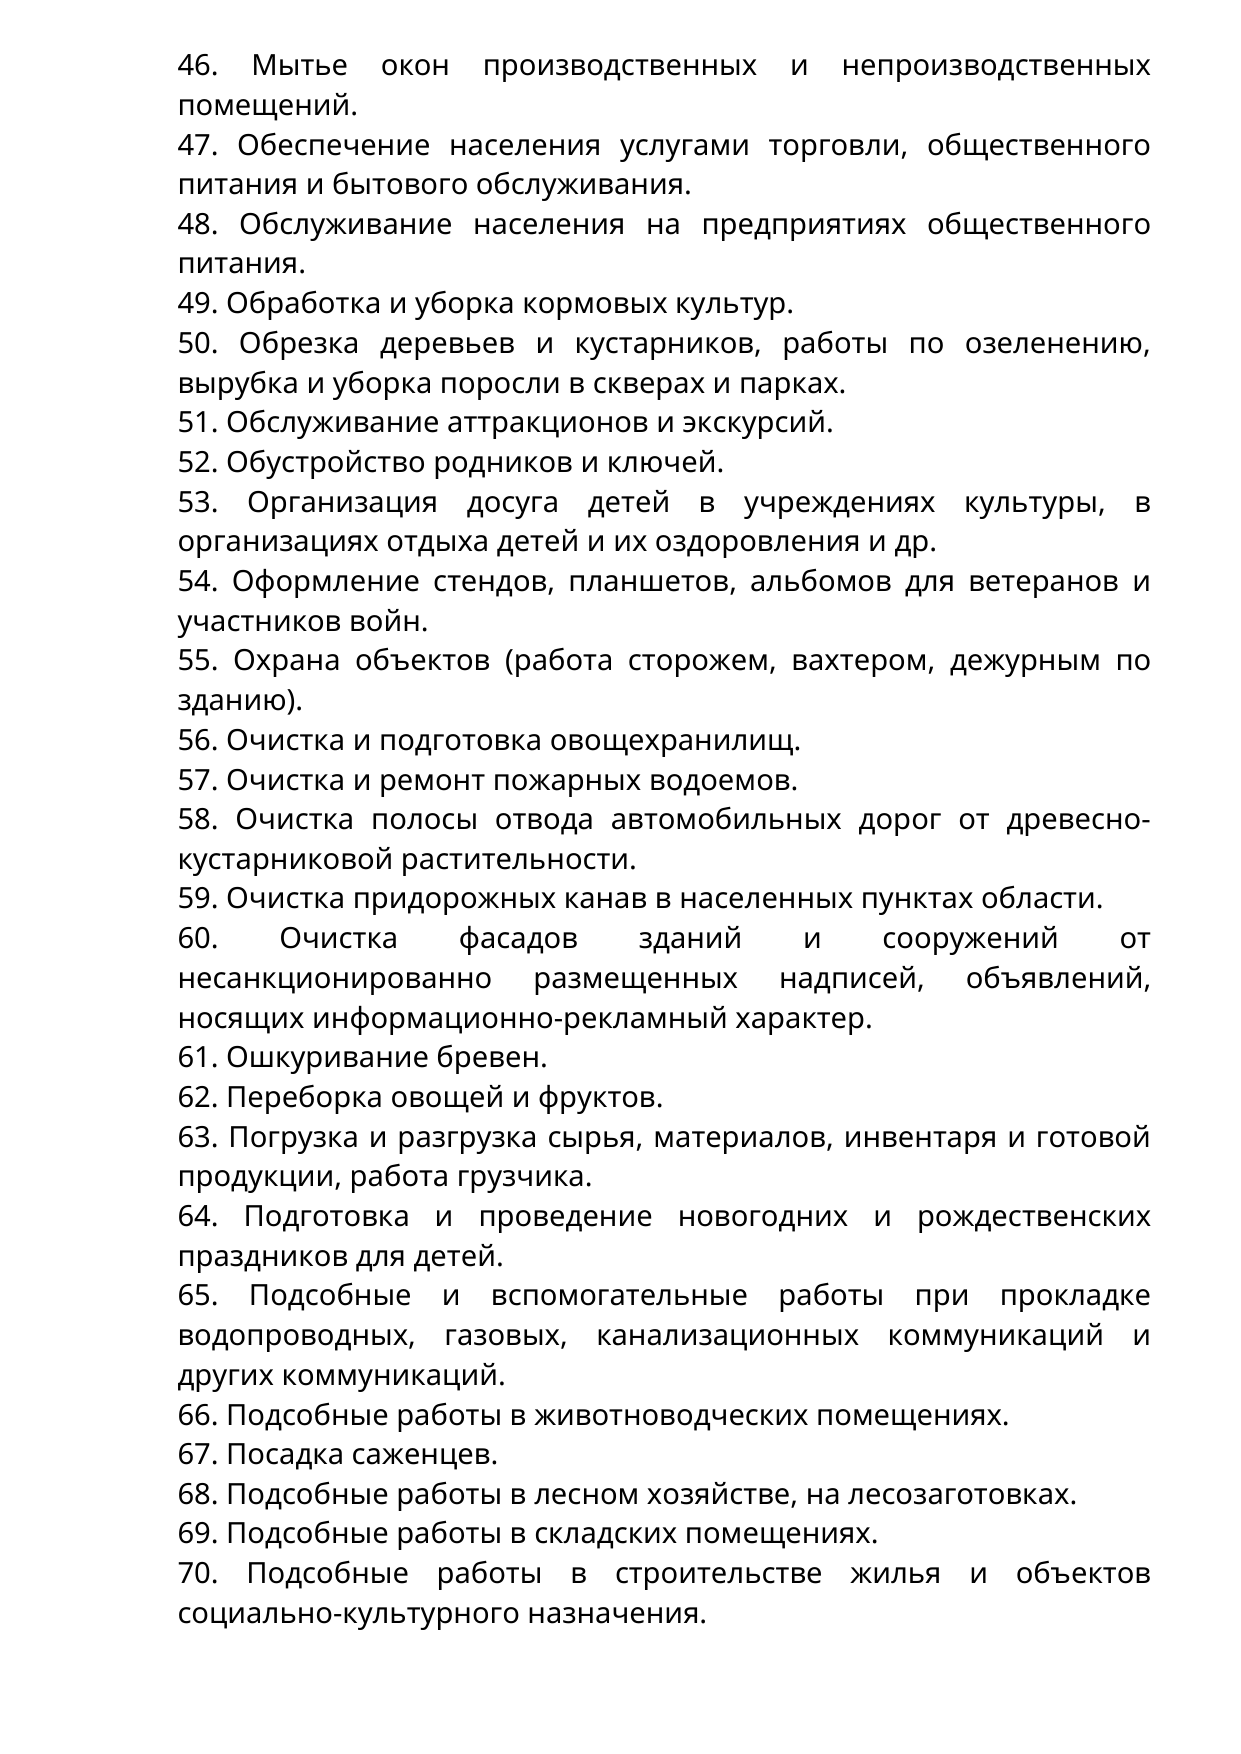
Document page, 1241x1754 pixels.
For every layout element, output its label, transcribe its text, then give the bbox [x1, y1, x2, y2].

text 66. Подсобные работы в животноводческих помещениях. [177, 1394, 1152, 1433]
text 70. Подсобные работы в строительстве жилья и объектов социально-культурного назначения. [177, 1552, 1152, 1632]
text 62. Переборка овощей и фруктов. [177, 1076, 1152, 1116]
text 59. Очистка придорожных канав в населенных пунктах области. [177, 878, 1152, 917]
text 65. Подсобные и вспомогательные работы при прокладке водопроводных, газовых, канализационных коммуникаций и других коммуникаций. [177, 1275, 1152, 1394]
text 57. Очистка и ремонт пожарных водоемов. [177, 759, 1152, 798]
text 53. Организация досуга детей в учреждениях культуры, в организациях отдыха детей и их оздоровления и др. [177, 481, 1152, 560]
text 54. Оформление стендов, планшетов, альбомов для ветеранов и участников войн. [177, 560, 1152, 640]
text 63. Погрузка и разгрузка сырья, материалов, инвентаря и готовой продукции, работа грузчика. [177, 1116, 1152, 1195]
text 52. Обустройство родников и ключей. [177, 441, 1152, 481]
text 46. Мытье окон производственных и непроизводственных помещений. [177, 44, 1152, 124]
text 68. Подсобные работы в лесном хозяйстве, на лесозаготовках. [177, 1473, 1152, 1513]
text 56. Очистка и подготовка овощехранилищ. [177, 719, 1152, 759]
text 55. Охрана объектов (работа сторожем, вахтером, дежурным по зданию). [177, 640, 1152, 719]
text 69. Подсобные работы в складских помещениях. [177, 1513, 1152, 1552]
text 58. Очистка полосы отвода автомобильных дорог от древесно-кустарниковой растительности. [177, 798, 1152, 878]
text 47. Обеспечение населения услугами торговли, общественного питания и бытового обслуживания. [177, 124, 1152, 203]
text 50. Обрезка деревьев и кустарников, работы по озеленению, вырубка и уборка поросли в скверах и парках. [177, 322, 1152, 402]
text 64. Подготовка и проведение новогодних и рождественских праздников для детей. [177, 1195, 1152, 1275]
text 49. Обработка и уборка кормовых культур. [177, 282, 1152, 322]
text 51. Обслуживание аттракционов и экскурсий. [177, 402, 1152, 441]
text 48. Обслуживание населения на предприятиях общественного питания. [177, 203, 1152, 282]
text 60. Очистка фасадов зданий и сооружений от несанкционированно размещенных надписей, объявлений, носящих информационно-рекламный характер. [177, 917, 1152, 1037]
text 61. Ошкуривание бревен. [177, 1037, 1152, 1076]
text 67. Посадка саженцев. [177, 1433, 1152, 1473]
